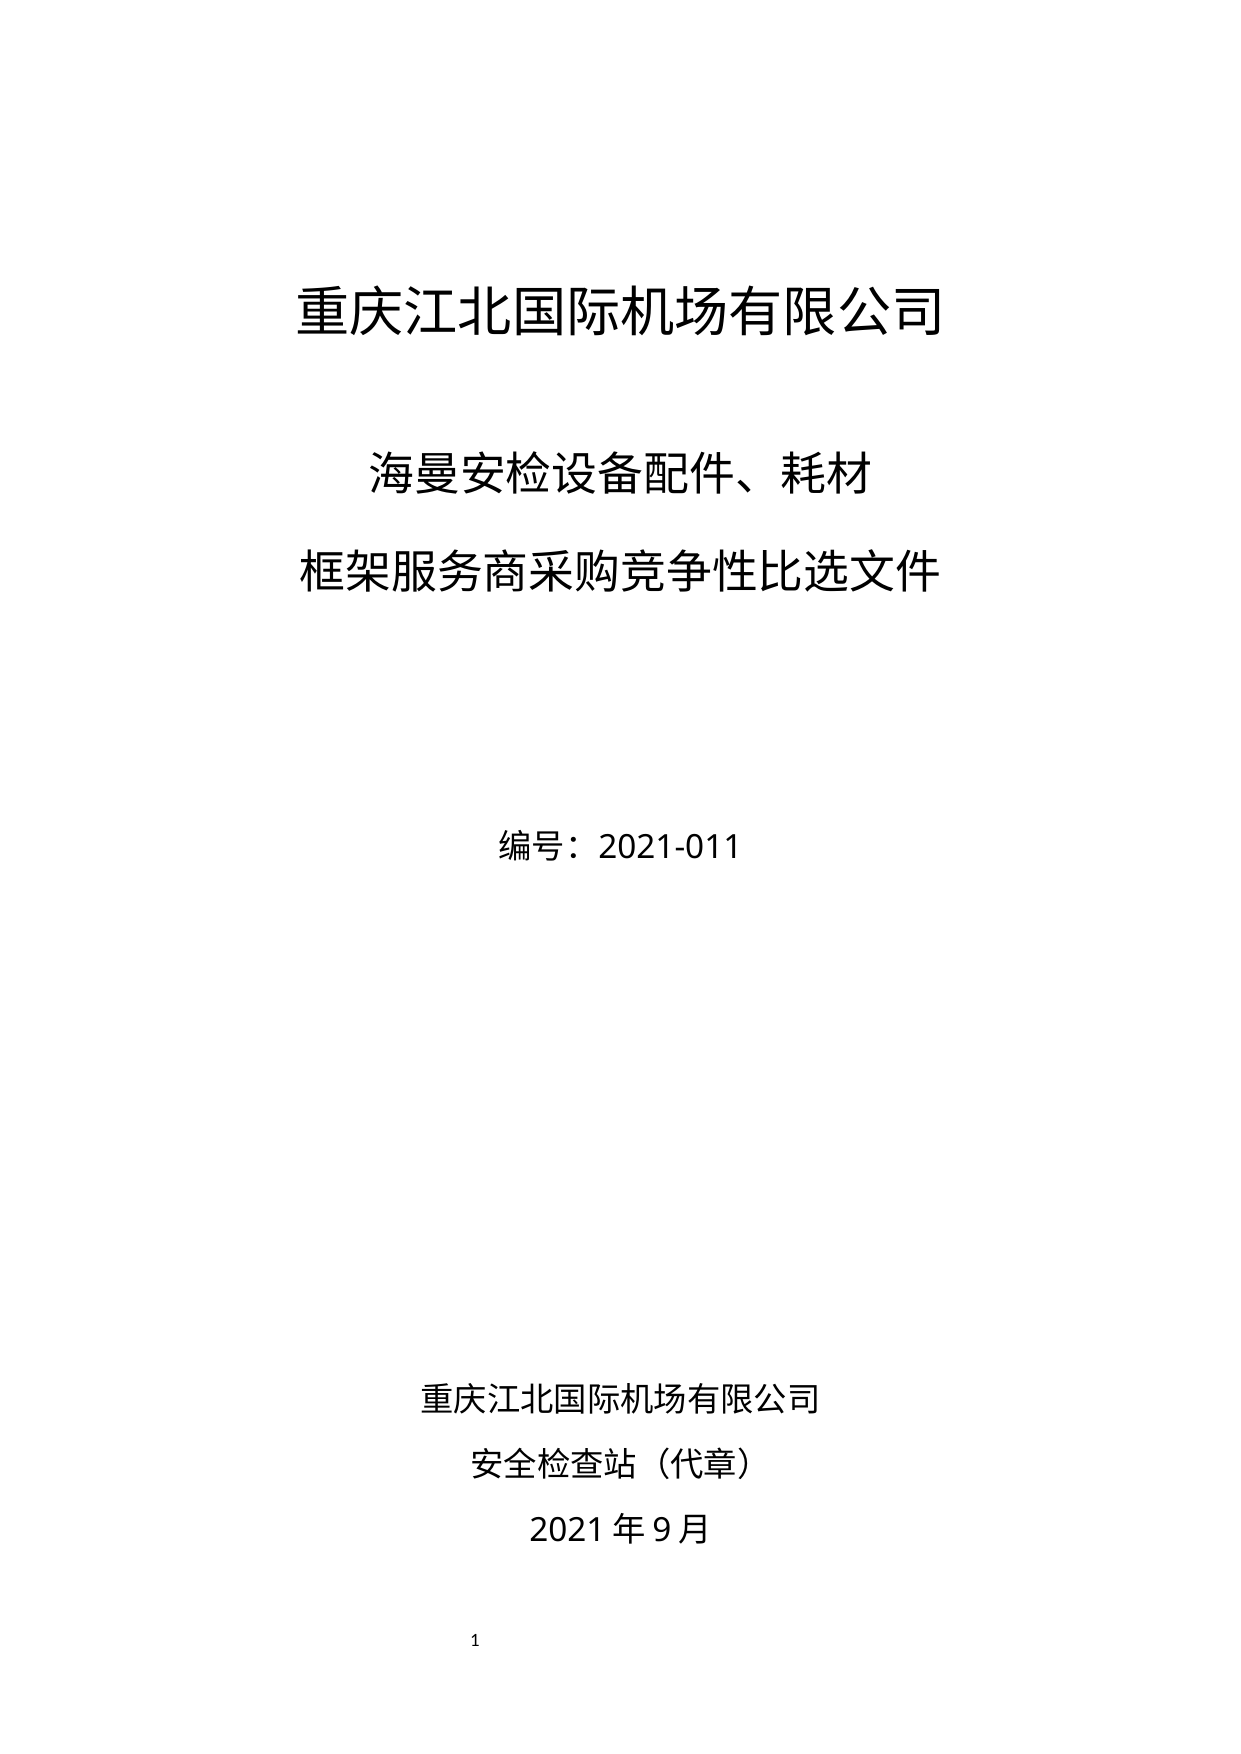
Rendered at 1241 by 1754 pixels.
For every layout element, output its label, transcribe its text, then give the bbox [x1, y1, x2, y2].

text 重庆江北国际机场有限公司 [187, 1364, 1053, 1429]
text 2021年9月 [187, 1494, 1053, 1559]
text 安全检查站（代章） [187, 1429, 1053, 1494]
text 框架服务商采购竞争性比选文件 [187, 519, 1053, 617]
text 编号：2021-011 [187, 812, 1053, 877]
text 海曼安检设备配件、耗材 [187, 422, 1053, 519]
text 重庆江北国际机场有限公司 [187, 259, 1053, 357]
